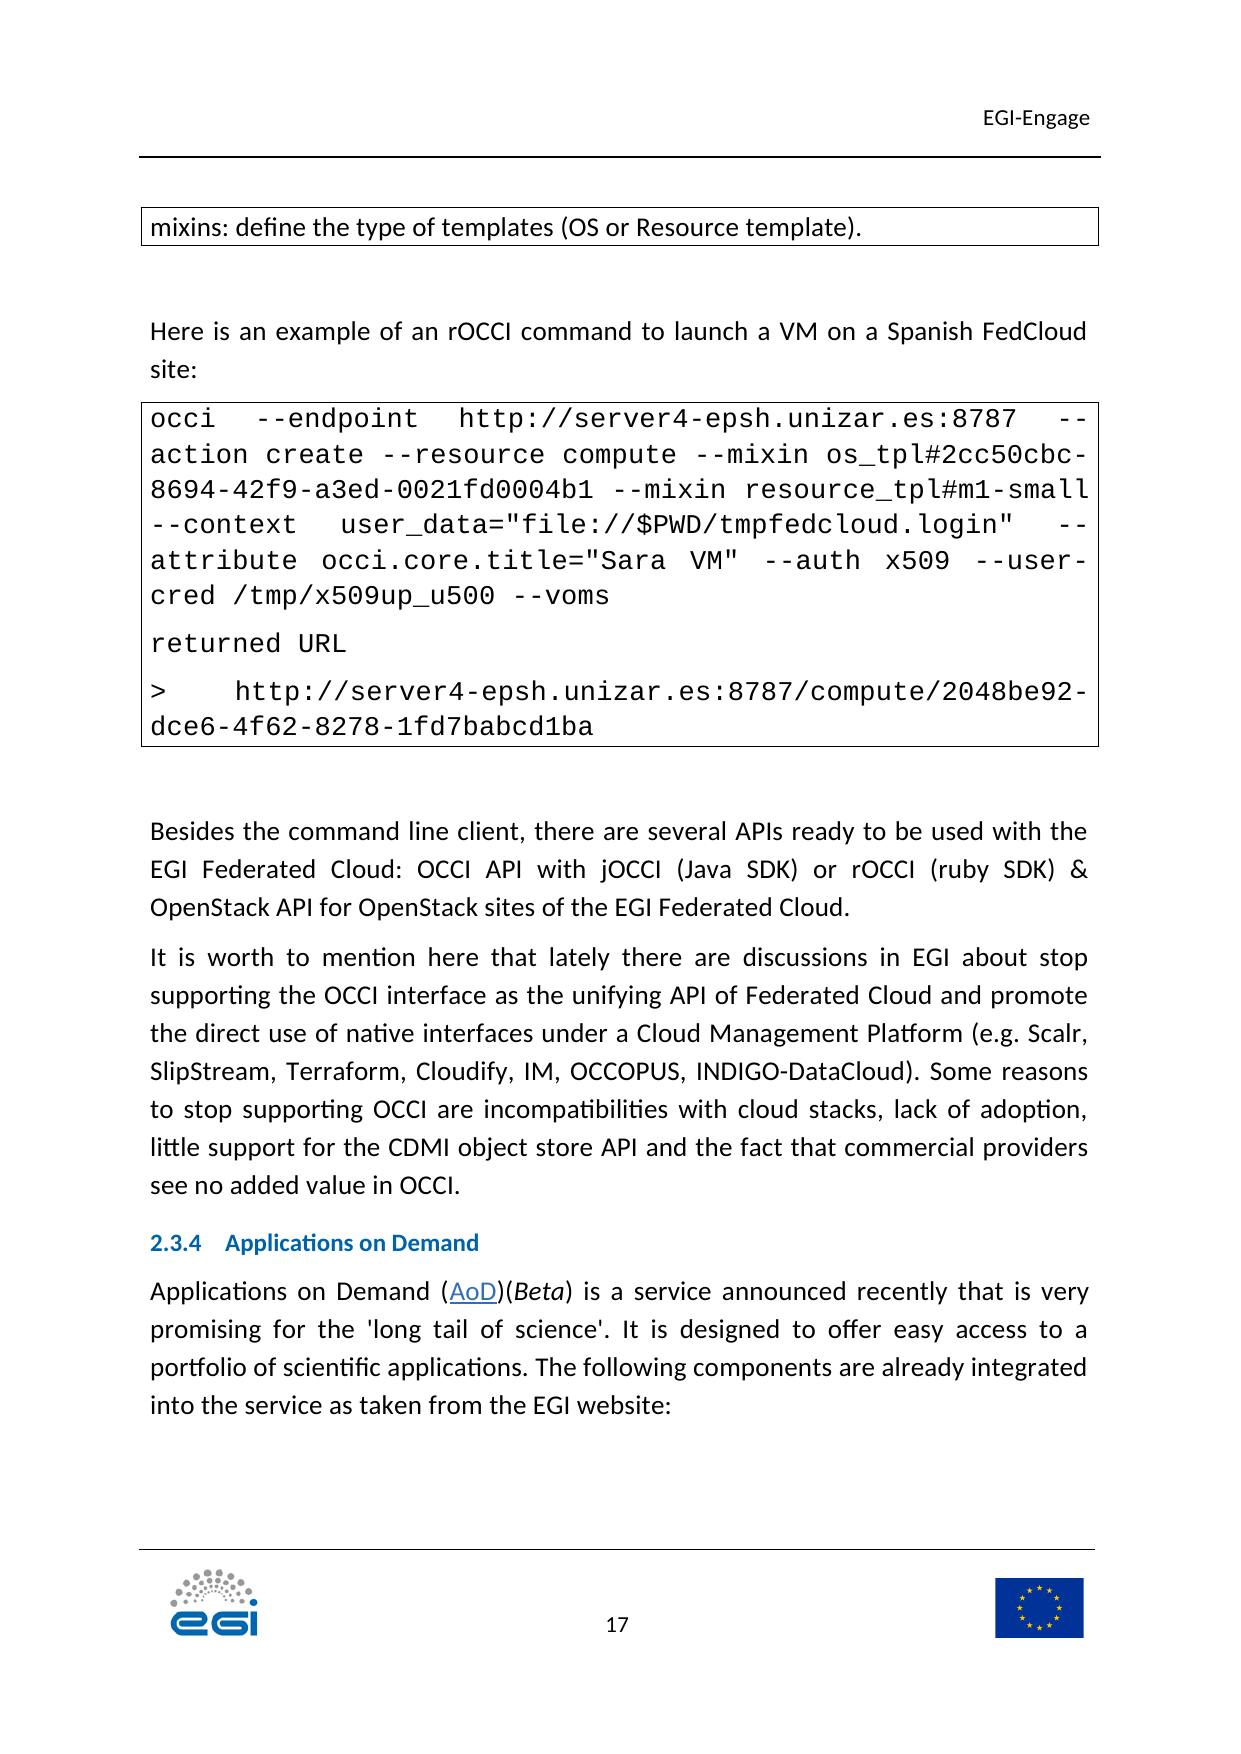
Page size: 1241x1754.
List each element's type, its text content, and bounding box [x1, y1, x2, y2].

text returned URL [142, 627, 1098, 660]
text occi --endpoint http://server4-epsh.unizar.es:8787 --action create --resource compute --mixin os_tpl#2cc50cbc-8694-42f9-a3ed-0021fd0004b1 --mixin resource_tpl#m1-small --context user_data="file://$PWD/tmpfedcloud.login" --attribute occi.core.title="Sara VM" --auth x509 --user-cred /tmp/x509up_u500 --voms [142, 403, 1098, 613]
picture [150, 1567, 276, 1638]
picture [995, 1578, 1084, 1638]
text Applications on Demand (AoD)(Beta) is a service announced recently that is very promising for the 'long tail of science'. It is designed to offer easy access to a portfolio of scientific applications. The following components are already integrated into the service as taken from the EGI website: [150, 1274, 1090, 1421]
text Besides the command line client, there are several APIs ready to be used with the EGI Federated Cloud: OCCI API with jOCCI (Java SDK) or rOCCI (ruby SDK) & OpenStack API for OpenStack sites of the EGI Federated Cloud. [150, 814, 1090, 923]
text Here is an example of an rOCCI command to launch a VM on a Spanish FedCloud site: [150, 314, 1090, 385]
text It is worth to mention here that lately there are discussions in EGI about stop supporting the OCCI interface as the unifying API of Federated Cloud and promote the direct use of native interfaces under a Cloud Management Platform (e.g. Scalr, SlipStream, Terraform, Cloudify, IM, OCCOPUS, INDIGO-DataCloud). Some reasons to stop supporting OCCI are incompatibilities with cloud stacks, lack of adoption, little support for the CDMI object store API and the fact that commercial providers see no added value in OCCI. [150, 940, 1090, 1201]
subtitle Applications on Demand [150, 1227, 1090, 1257]
text > http://server4-epsh.unizar.es:8787/compute/2048be92-dce6-4f62-8278-1fd7babcd1ba [142, 674, 1098, 746]
text mixins: define the type of templates (OS or Resource template). [142, 208, 1098, 245]
